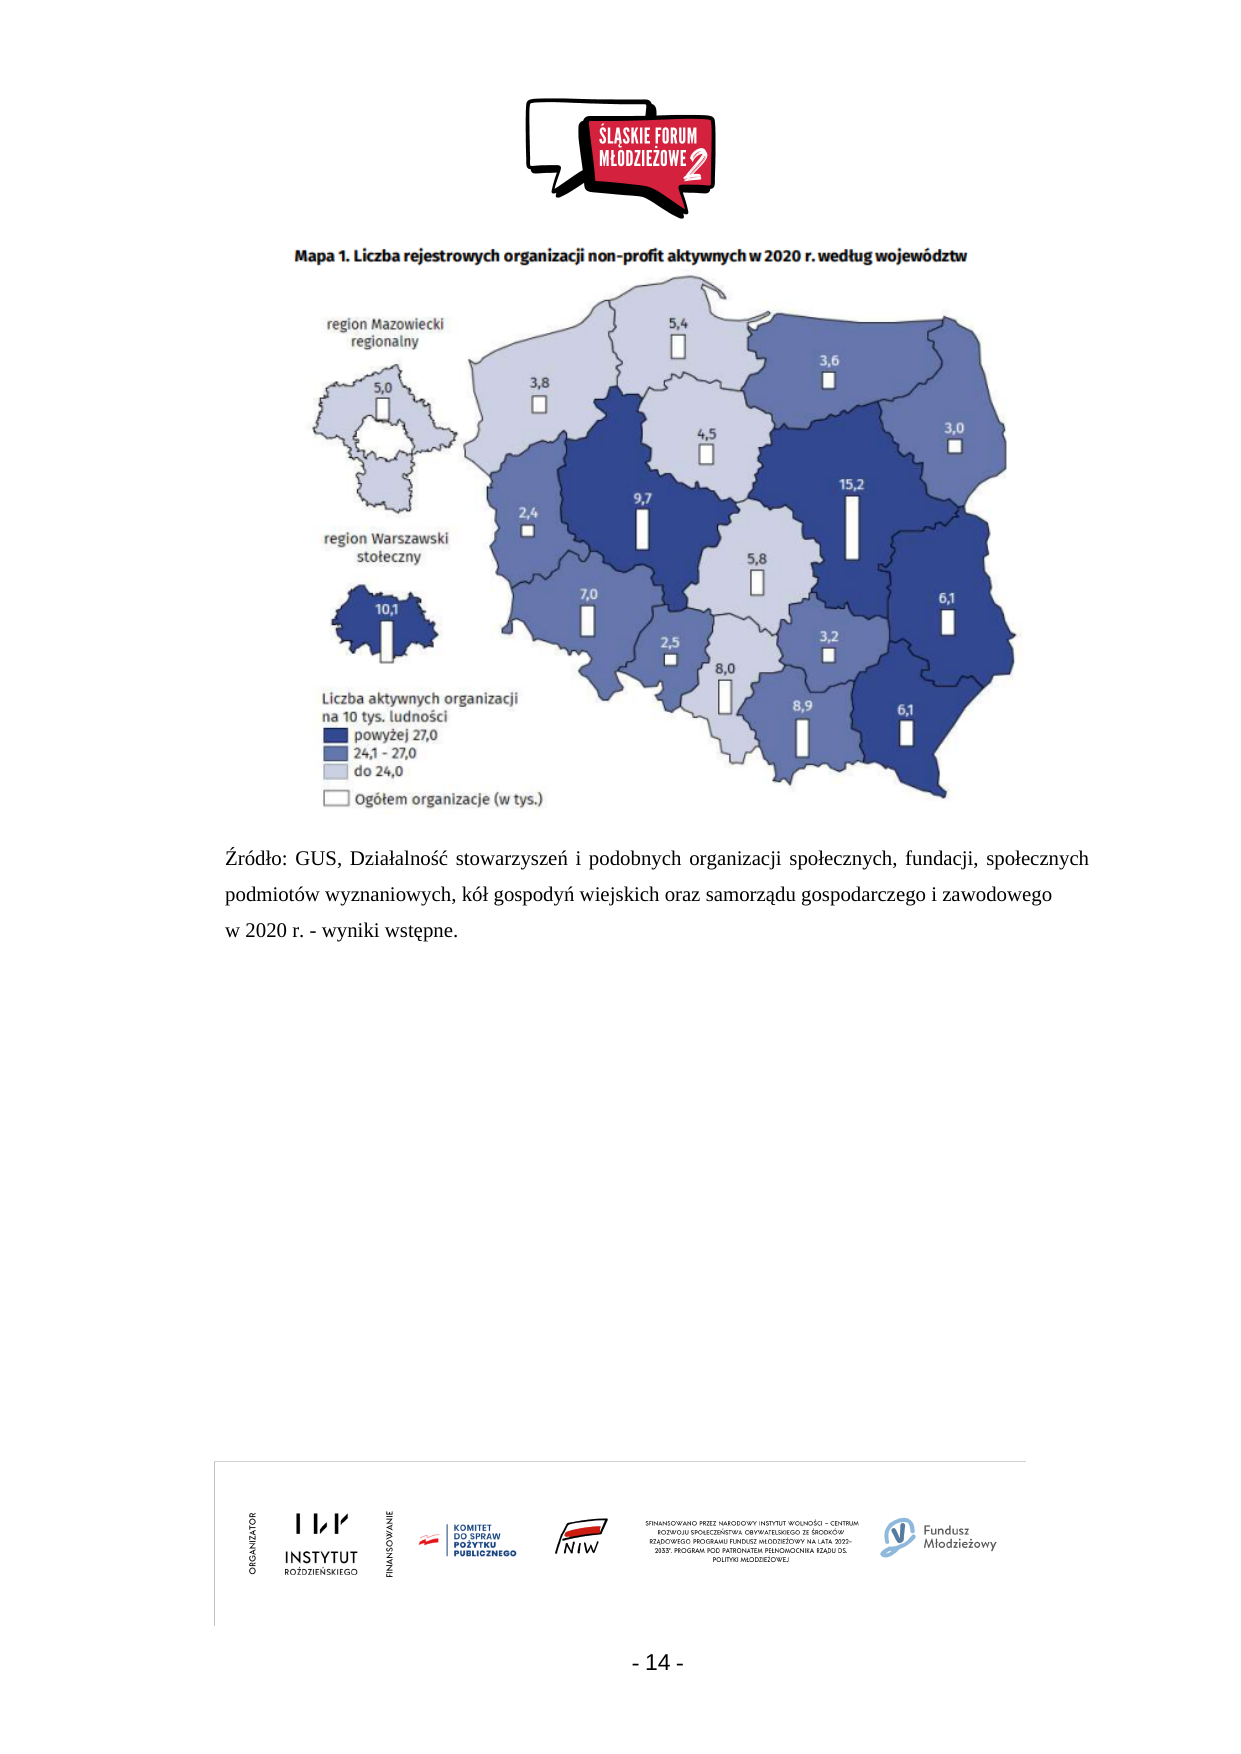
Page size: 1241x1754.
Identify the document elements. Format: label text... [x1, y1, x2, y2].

text w 2020 r. - wyniki wstępne. [225, 918, 1090, 942]
picture [163, 1443, 1077, 1645]
picture [284, 243, 1035, 843]
picture [495, 75, 745, 237]
